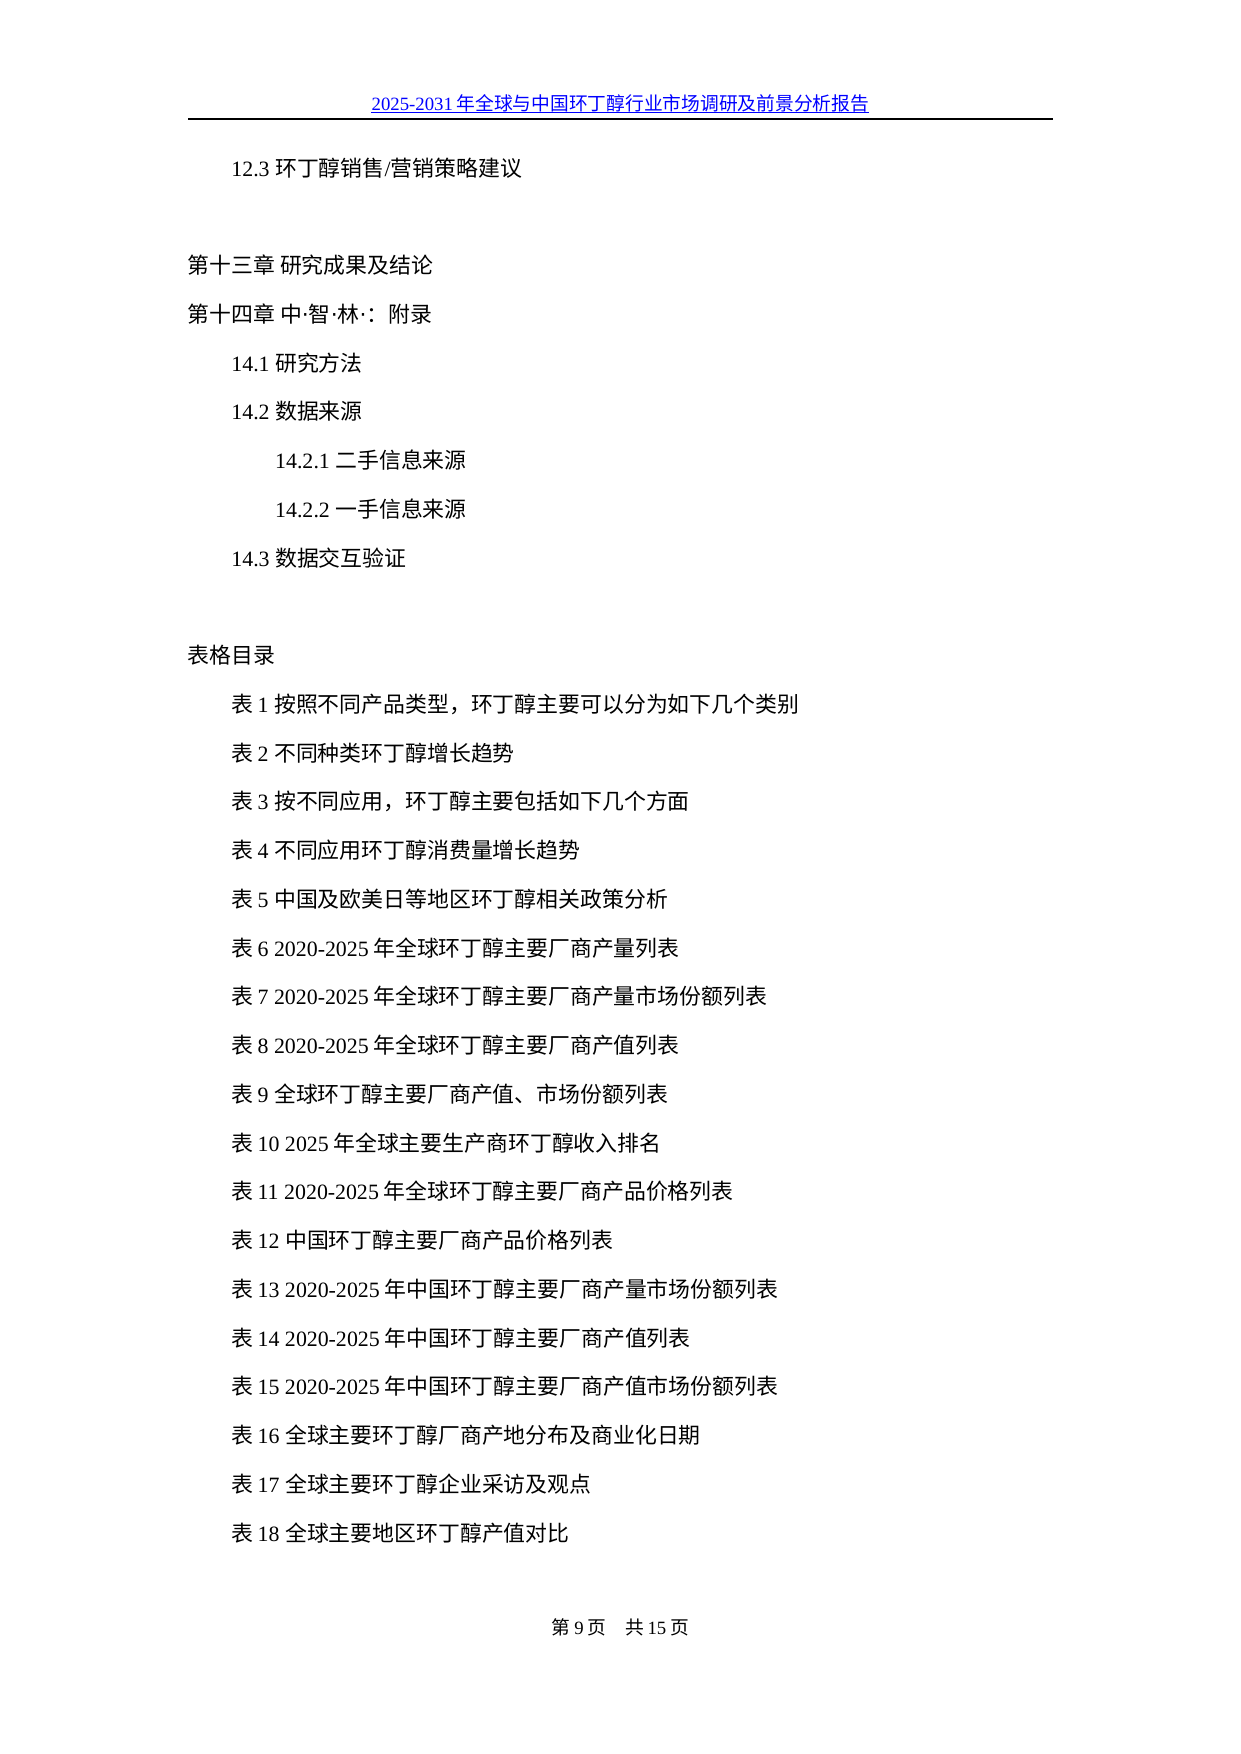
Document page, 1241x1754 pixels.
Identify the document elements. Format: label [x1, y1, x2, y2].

text [187, 150, 1053, 1548]
